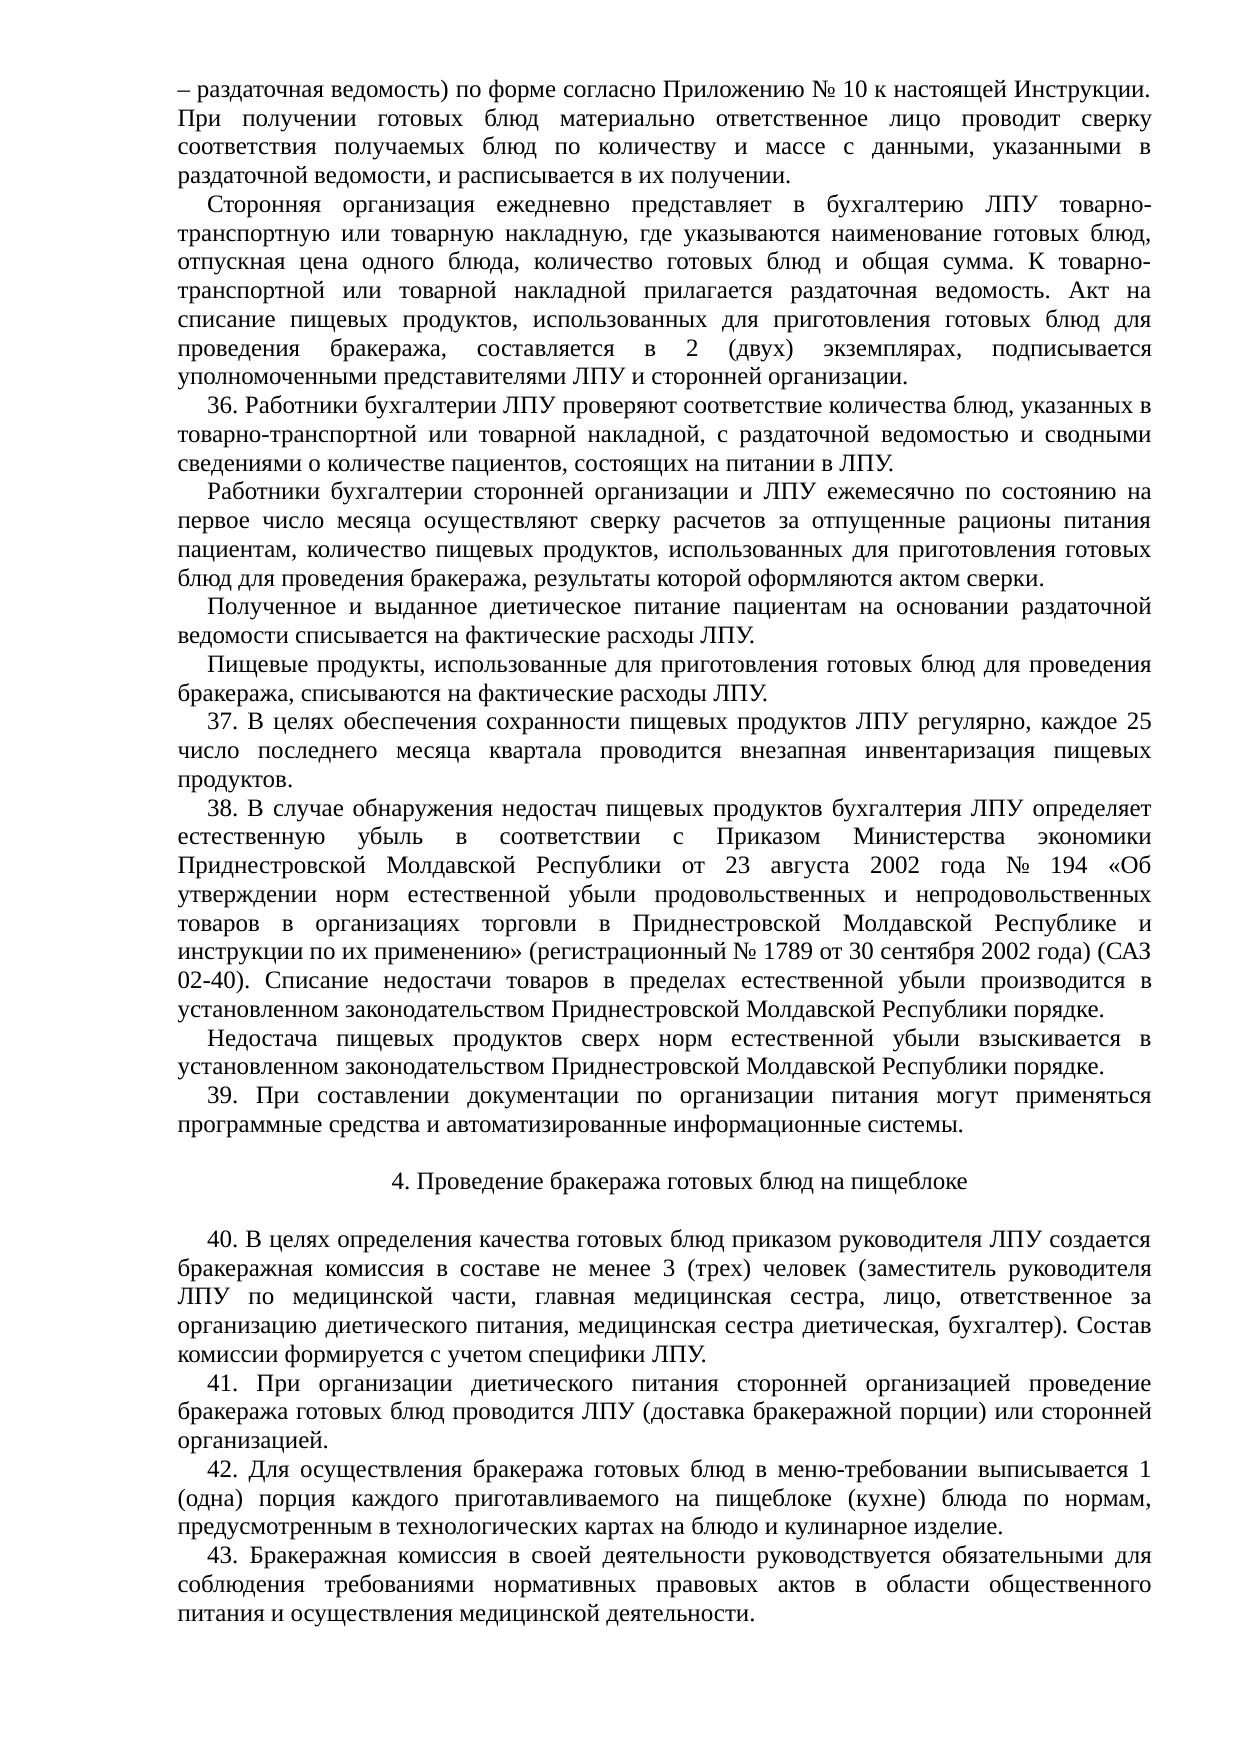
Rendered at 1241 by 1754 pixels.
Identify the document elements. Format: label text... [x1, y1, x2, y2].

text 4. Проведение бракеража готовых блюд на пищеблоке [177, 1166, 1152, 1195]
text 43. Бракеражная комиссия в своей деятельности руководствуется обязательными для соблюдения требованиями нормативных правовых актов в области общественного питания и осуществления медицинской деятельности. [177, 1540, 1152, 1626]
text Недостача пищевых продуктов сверх норм естественной убыли взыскивается в установленном законодательством Приднестровской Молдавской Республики порядке. [177, 1023, 1152, 1080]
text 36. Работники бухгалтерии ЛПУ проверяют соответствие количества блюд, указанных в товарно-транспортной или товарной накладной, с раздаточной ведомостью и сводными сведениями о количестве пациентов, состоящих на питании в ЛПУ. [177, 390, 1152, 476]
text 42. Для осуществления бракеража готовых блюд в меню-требовании выписывается 1 (одна) порция каждого приготавливаемого на пищеблоке (кухне) блюда по нормам, предусмотренным в технологических картах на блюдо и кулинарное изделие. [177, 1454, 1152, 1540]
text Пищевые продукты, использованные для приготовления готовых блюд для проведения бракеража, списываются на фактические расходы ЛПУ. [177, 649, 1152, 706]
text 37. В целях обеспечения сохранности пищевых продуктов ЛПУ регулярно, каждое 25 число последнего месяца квартала проводится внезапная инвентаризация пищевых продуктов. [177, 706, 1152, 793]
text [177, 74, 1152, 189]
text 39. При составлении документации по организации питания могут применяться программные средства и автоматизированные информационные системы. [177, 1080, 1152, 1138]
text 41. При организации диетического питания сторонней организацией проведение бракеража готовых блюд проводится ЛПУ (доставка бракеражной порции) или сторонней организацией. [177, 1368, 1152, 1454]
text Сторонняя организация ежедневно представляет в бухгалтерию ЛПУ товарно- транспортную или товарную накладную, где указываются наименование готовых блюд, отпускная цена одного блюда, количество готовых блюд и общая сумма. К товарно- транспортной или товарной накладной прилагается раздаточная ведомость. Акт на списание пищевых продуктов, использованных для приготовления готовых блюд для проведения бракеража, составляется в 2 (двух) экземплярах, подписывается уполномоченными представителями ЛПУ и сторонней организации. [177, 189, 1152, 390]
text Работники бухгалтерии сторонней организации и ЛПУ ежемесячно по состоянию на первое число месяца осуществляют сверку расчетов за отпущенные рационы питания пациентам, количество пищевых продуктов, использованных для приготовления готовых блюд для проведения бракеража, результаты которой оформляются актом сверки. [177, 476, 1152, 591]
text 38. В случае обнаружения недостач пищевых продуктов бухгалтерия ЛПУ определяет естественную убыль в соответствии с Приказом Министерства экономики Приднестровской Молдавской Республики от 23 августа 2002 года № 194 «Об утверждении норм естественной убыли продовольственных и непродовольственных товаров в организациях торговли в Приднестровской Молдавской Республике и инструкции по их применению» (регистрационный № 1789 от 30 сентября 2002 года) (САЗ 02-40). Списание недостачи товаров в пределах естественной убыли производится в установленном законодательством Приднестровской Молдавской Республики порядке. [177, 793, 1152, 1023]
text 40. В целях определения качества готовых блюд приказом руководителя ЛПУ создается бракеражная комиссия в составе не менее 3 (трех) человек (заместитель руководителя ЛПУ по медицинской части, главная медицинская сестра, лицо, ответственное за организацию диетического питания, медицинская сестра диетическая, бухгалтер). Состав комиссии формируется с учетом специфики ЛПУ. [177, 1224, 1152, 1368]
text Полученное и выданное диетическое питание пациентам на основании раздаточной ведомости списывается на фактические расходы ЛПУ. [177, 591, 1152, 649]
